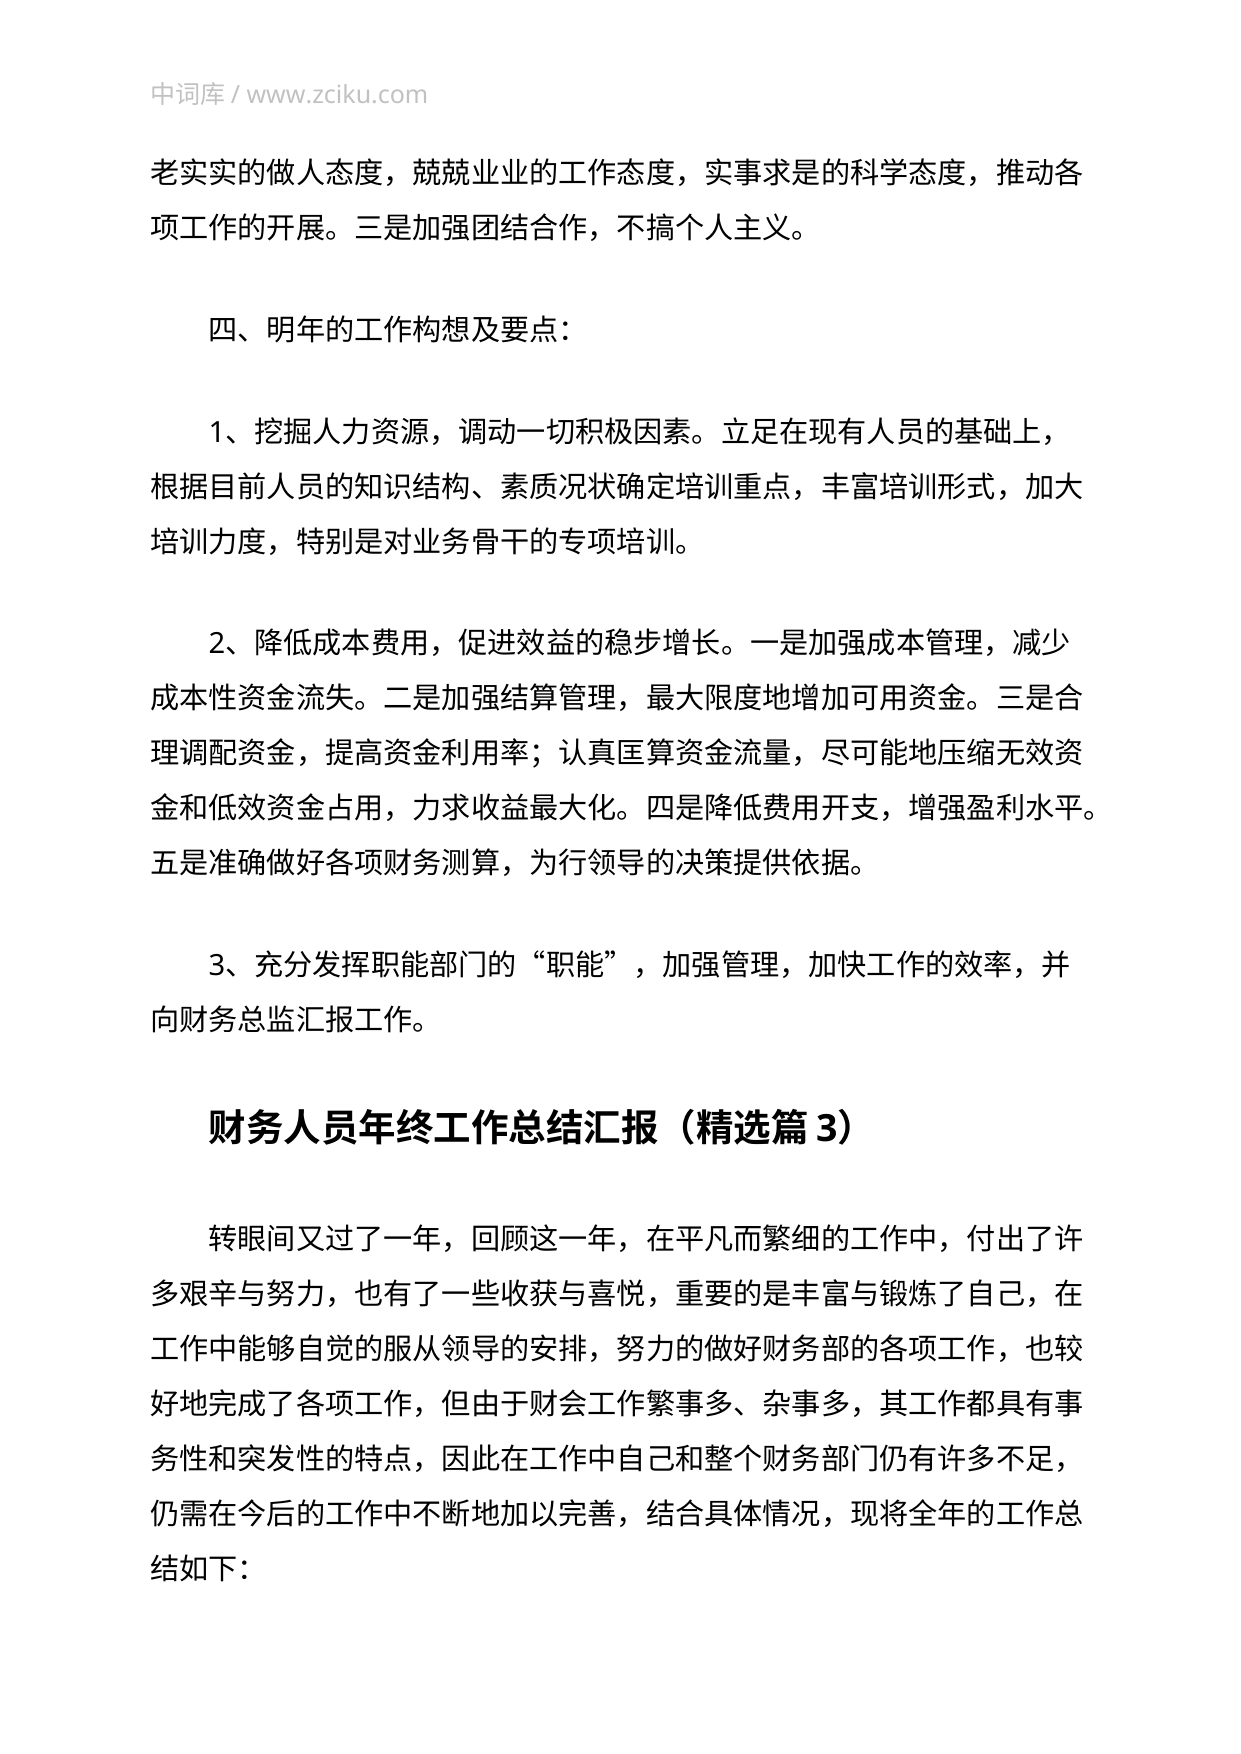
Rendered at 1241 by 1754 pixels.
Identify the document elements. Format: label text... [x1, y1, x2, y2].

text 转眼间又过了一年，回顾这一年，在平凡而繁细的工作中，付出了许多艰辛与努力，也有了一些收获与喜悦，重要的是丰富与锻炼了自己，在工作中能够自觉的服从领导的安排，努力的做好财务部的各项工作，也较好地完成了各项工作，但由于财会工作繁事多、杂事多，其工作都具有事务性和突发性的特点，因此在工作中自己和整个财务部门仍有许多不足，仍需在今后的工作中不断地加以完善，结合具体情况，现将全年的工作总结如下： [150, 1216, 1090, 1588]
text 1、挖掘人力资源，调动一切积极因素。立足在现有人员的基础上，根据目前人员的知识结构、素质况状确定培训重点，丰富培训形式，加大培训力度，特别是对业务骨干的专项培训。 [150, 408, 1090, 561]
text 3、充分发挥职能部门的“职能”，加强管理，加快工作的效率，并向财务总监汇报工作。 [150, 942, 1090, 1039]
text 四、明年的工作构想及要点： [150, 307, 1090, 349]
text 财务人员年终工作总结汇报（精选篇3） [150, 1098, 1090, 1153]
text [150, 150, 1090, 247]
text 2、降低成本费用，促进效益的稳步增长。一是加强成本管理，减少成本性资金流失。二是加强结算管理，最大限度地增加可用资金。三是合理调配资金，提高资金利用率；认真匡算资金流量，尽可能地压缩无效资金和低效资金占用，力求收益最大化。四是降低费用开支，增强盈利水平。五是准确做好各项财务测算，为行领导的决策提供依据。 [150, 620, 1090, 882]
